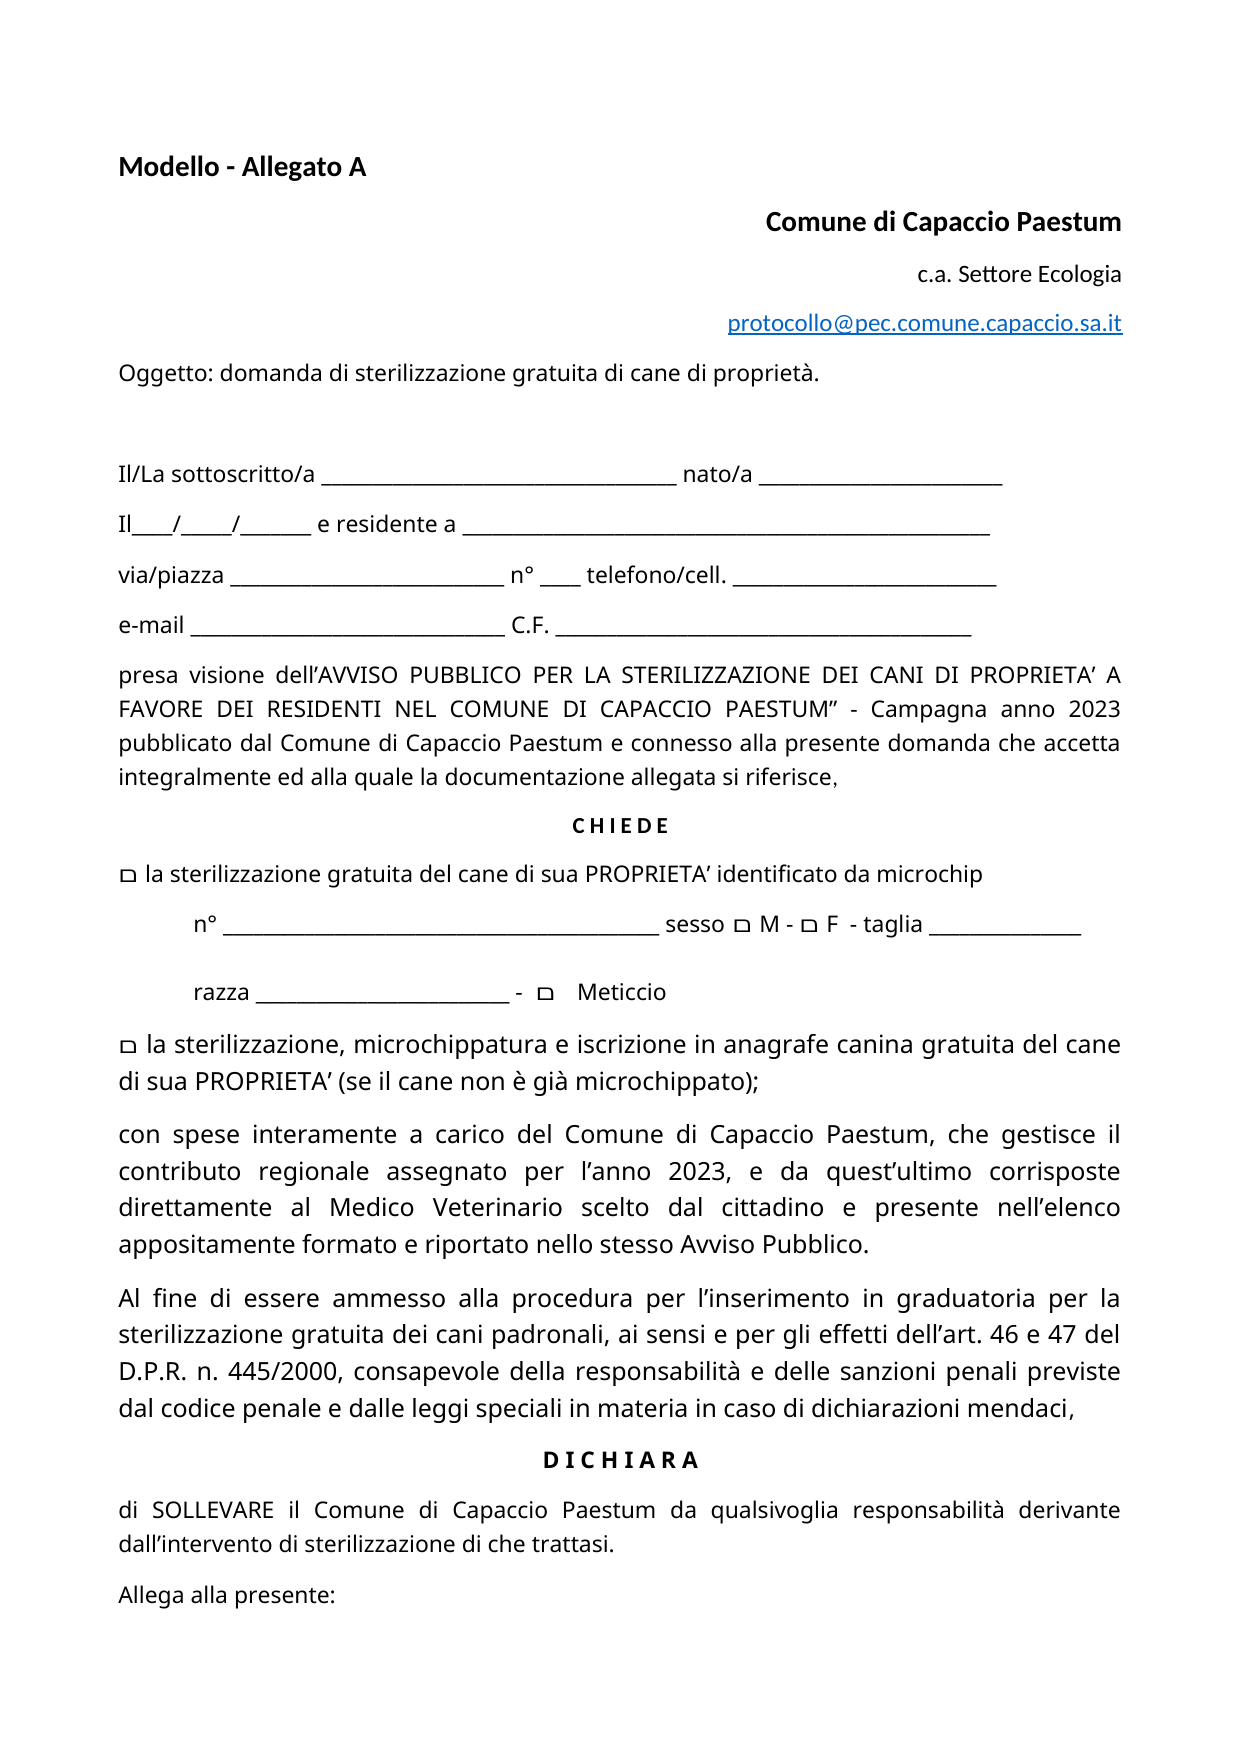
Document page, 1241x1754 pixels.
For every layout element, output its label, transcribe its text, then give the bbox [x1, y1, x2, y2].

text D I C H I A R A [118, 1444, 1122, 1475]
text e-mail _______________________________ C.F. _________________________________________ [118, 609, 1122, 640]
text ﬦ la sterilizzazione gratuita del cane di sua PROPRIETA’ identificato da microchip [118, 858, 1122, 889]
text C H I E D E [118, 811, 1122, 839]
text Oggetto: domanda di sterilizzazione gratuita di cane di proprietà. [118, 357, 1122, 388]
text Il/La sottoscritto/a ___________________________________ nato/a ________________________ [118, 458, 1122, 489]
list n° ___________________________________________ sesso ﬦ M - ﬦ F - taglia _______________ [193, 908, 1122, 940]
text ﬦ la sterilizzazione, microchippatura e iscrizione in anagrafe canina gratuita del cane di sua PROPRIETA’ (se il cane non è già microchippato); [118, 1026, 1122, 1097]
text presa visione dell’AVVISO PUBBLICO PER LA STERILIZZAZIONE DEI CANI DI PROPRIETA’ A FAVORE DEI RESIDENTI NEL COMUNE DI CAPACCIO PAESTUM” - Campagna anno 2023 pubblicato dal Comune di Capaccio Paestum e connesso alla presente domanda che accetta integralmente ed alla quale la documentazione allegata si riferisce, [118, 659, 1122, 792]
text con spese interamente a carico del Comune di Capaccio Paestum, che gestisce il contributo regionale assegnato per l’anno 2023, e da quest’ultimo corrisposte direttamente al Medico Veterinario scelto dal cittadino e presente nell’elenco appositamente formato e riportato nello stesso Avviso Pubblico. [118, 1117, 1122, 1261]
text Allega alla presente: [118, 1579, 1122, 1610]
text Comune di Capaccio Paestum [118, 203, 1122, 238]
text Il____/_____/_______ e residente a ____________________________________________________ [118, 508, 1122, 539]
text di SOLLEVARE il Comune di Capaccio Paestum da qualsivoglia responsabilità derivante dall’intervento di sterilizzazione di che trattasi. [118, 1494, 1122, 1559]
text via/piazza ___________________________ n° ____ telefono/cell. __________________________ [118, 559, 1122, 590]
text c.a. Settore Ecologia [118, 258, 1122, 288]
text Modello - Allegato A [118, 148, 1122, 183]
text Al fine di essere ammesso alla procedura per l’inserimento in graduatoria per la sterilizzazione gratuita dei cani padronali, ai sensi e per gli effetti dell’art. 46 e 47 del D.P.R. n. 445/2000, consapevole della responsabilità e delle sanzioni penali previste dal codice penale e dalle leggi speciali in materia in caso di dichiarazioni mendaci, [118, 1280, 1122, 1425]
text protocollo@pec.comune.capaccio.sa.it [118, 307, 1122, 338]
list razza _________________________ - ﬦ Meticcio [193, 976, 1122, 1007]
